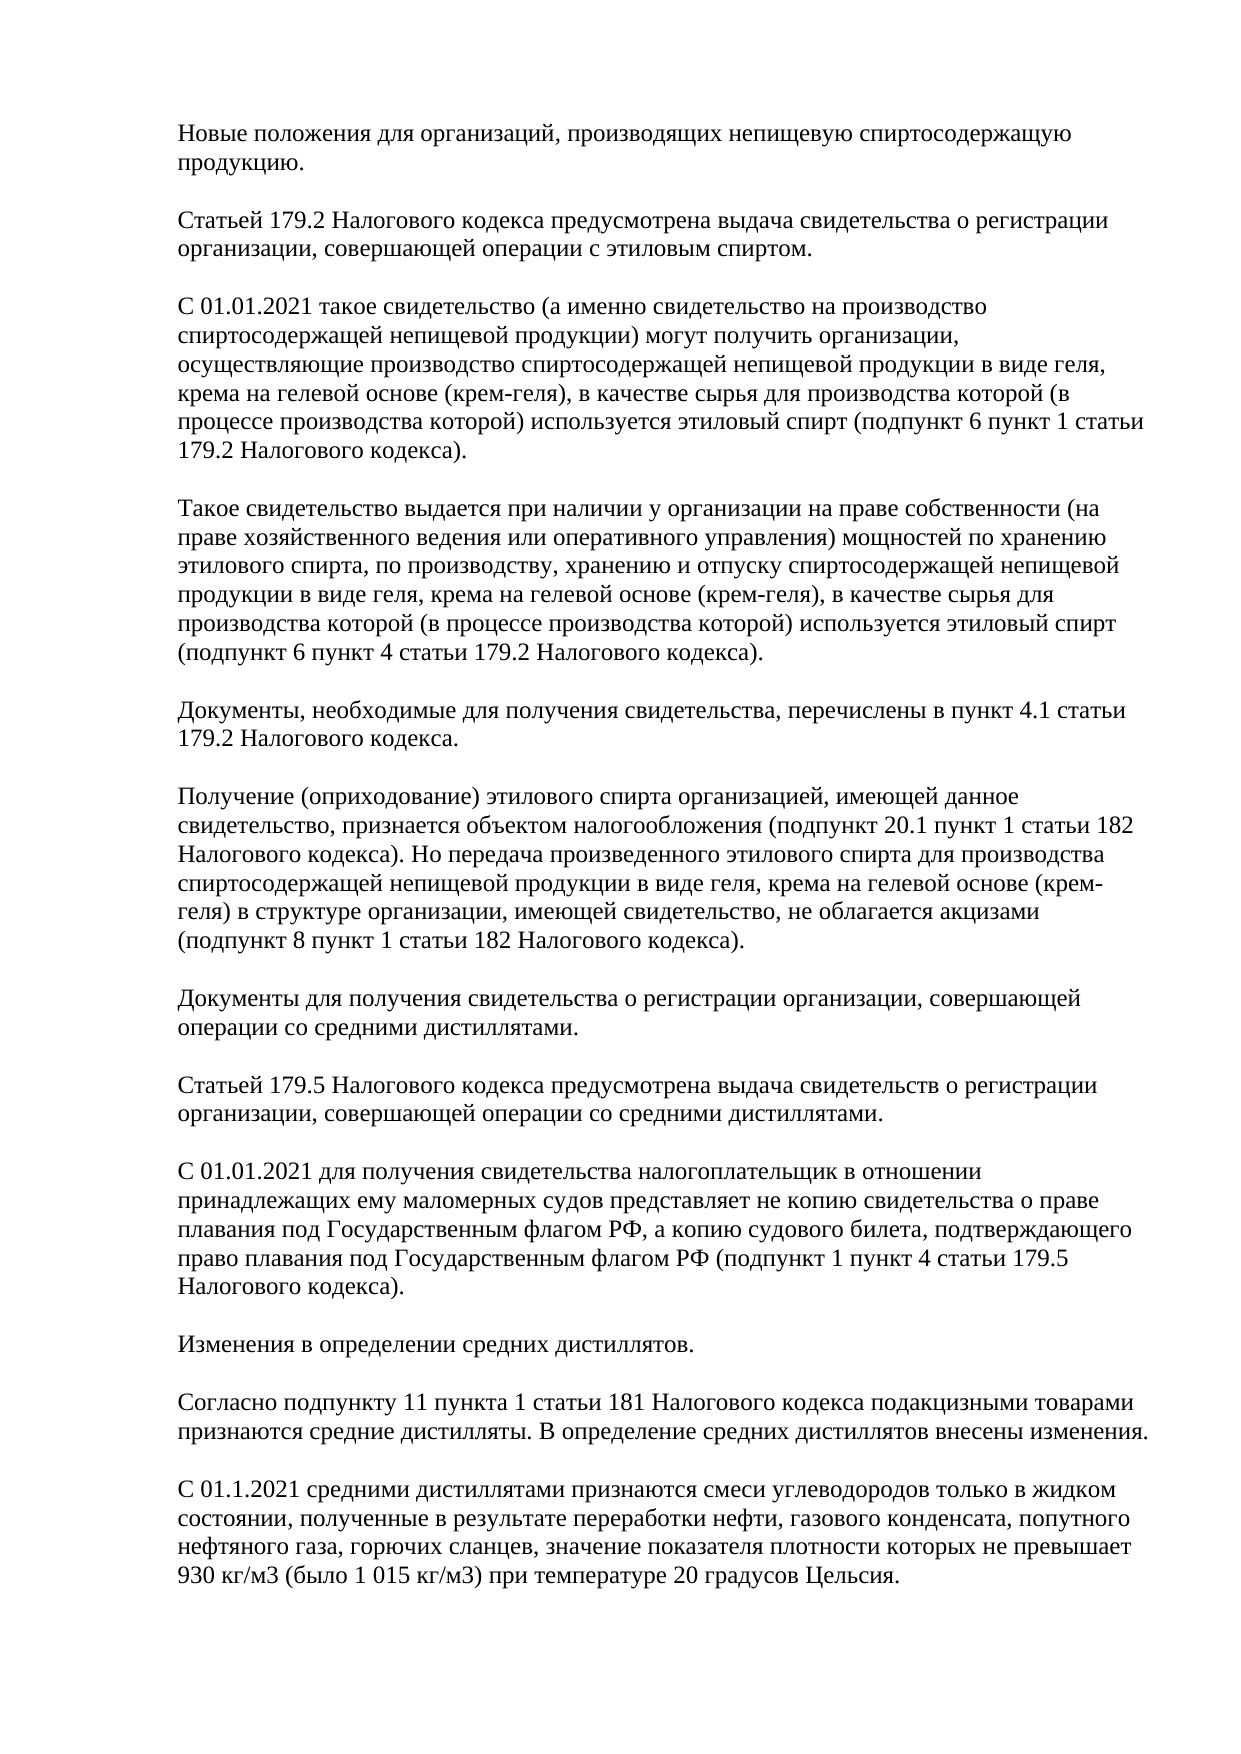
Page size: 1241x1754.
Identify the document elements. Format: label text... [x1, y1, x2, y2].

text Документы, необходимые для получения свидетельства, перечислены в пункт 4.1 статьи 179.2 Налогового кодекса. [177, 695, 1152, 752]
text С 01.01.2021 такое свидетельство (а именно свидетельство на производство спиртосодержащей непищевой продукции) могут получить организации, осуществляющие производство спиртосодержащей непищевой продукции в виде геля, крема на гелевой основе (крем-геля), в качестве сырья для производства которой (в процессе производства которой) используется этиловый спирт (подпункт 6 пункт 1 статьи 179.2 Налогового кодекса). [177, 291, 1152, 464]
text Такое свидетельство выдается при наличии у организации на праве собственности (на праве хозяйственного ведения или оперативного управления) мощностей по хранению этилового спирта, по производству, хранению и отпуску спиртосодержащей непищевой продукции в виде геля, крема на гелевой основе (крем-геля), в качестве сырья для производства которой (в процессе производства которой) используется этиловый спирт (подпункт 6 пункт 4 статьи 179.2 Налогового кодекса). [177, 493, 1152, 666]
text Документы для получения свидетельства о регистрации организации, совершающей операции со средними дистиллятами. [177, 983, 1152, 1041]
text С 01.1.2021 средними дистиллятами признаются смеси углеводородов только в жидком состоянии, полученные в результате переработки нефти, газового конденсата, попутного нефтяного газа, горючих сланцев, значение показателя плотности которых не превышает 930 кг/м3 (было 1 015 кг/м3) при температуре 20 градусов Цельсия. [177, 1474, 1152, 1589]
text Новые положения для организаций, производящих непищевую спиртосодержащую продукцию. [177, 118, 1152, 176]
text Изменения в определении средних дистиллятов. [177, 1329, 1152, 1358]
text С 01.01.2021 для получения свидетельства налогоплательщик в отношении принадлежащих ему маломерных судов представляет не копию свидетельства о праве плавания под Государственным флагом РФ, а копию судового билета, подтверждающего право плавания под Государственным флагом РФ (подпункт 1 пункт 4 статьи 179.5 Налогового кодекса). [177, 1156, 1152, 1300]
text Получение (оприходование) этилового спирта организацией, имеющей данное свидетельство, признается объектом налогообложения (подпункт 20.1 пункт 1 статьи 182 Налогового кодекса). Но передача произведенного этилового спирта для производства спиртосодержащей непищевой продукции в виде геля, крема на гелевой основе (крем-геля) в структуре организации, имеющей свидетельство, не облагается акцизами (подпункт 8 пункт 1 статьи 182 Налогового кодекса). [177, 781, 1152, 954]
text Согласно подпункту 11 пункта 1 статьи 181 Налогового кодекса подакцизными товарами признаются средние дистилляты. В определение средних дистиллятов внесены изменения. [177, 1387, 1152, 1445]
text Статьей 179.5 Налогового кодекса предусмотрена выдача свидетельств о регистрации организации, совершающей операции со средними дистиллятами. [177, 1070, 1152, 1127]
text Статьей 179.2 Налогового кодекса предусмотрена выдача свидетельства о регистрации организации, совершающей операции с этиловым спиртом. [177, 205, 1152, 262]
